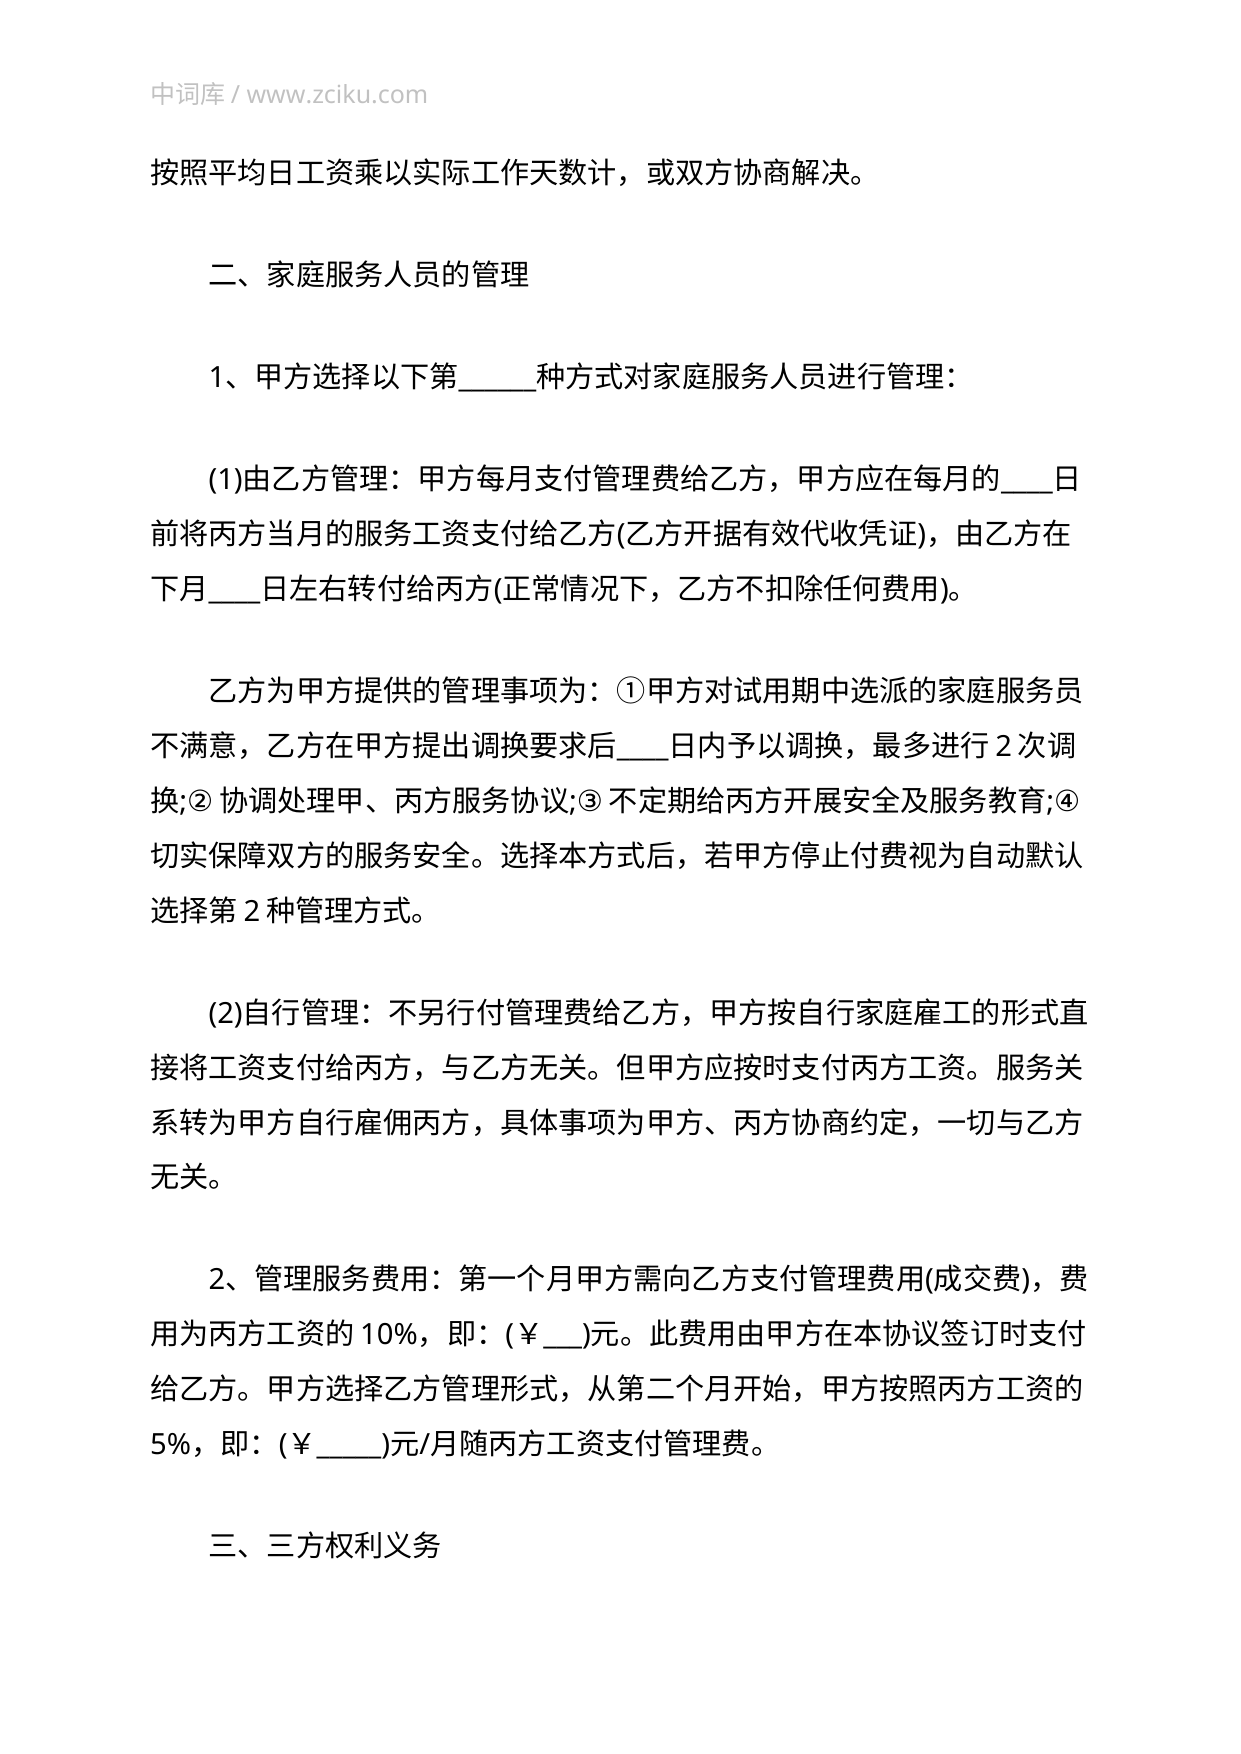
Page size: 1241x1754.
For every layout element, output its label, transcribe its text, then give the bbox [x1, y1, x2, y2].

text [150, 150, 1090, 192]
text 三、三方权利义务 [150, 1523, 1090, 1565]
text 二、家庭服务人员的管理 [150, 252, 1090, 294]
text (2)自行管理：不另行付管理费给乙方，甲方按自行家庭雇工的形式直接将工资支付给丙方，与乙方无关。但甲方应按时支付丙方工资。服务关系转为甲方自行雇佣丙方，具体事项为甲方、丙方协商约定，一切与乙方无关。 [150, 989, 1090, 1196]
text 乙方为甲方提供的管理事项为：①甲方对试用期中选派的家庭服务员不满意，乙方在甲方提出调换要求后____日内予以调换，最多进行2次调换;②协调处理甲、丙方服务协议;③不定期给丙方开展安全及服务教育;④切实保障双方的服务安全。选择本方式后，若甲方停止付费视为自动默认选择第2种管理方式。 [150, 667, 1090, 930]
text 2、管理服务费用：第一个月甲方需向乙方支付管理费用(成交费)，费用为丙方工资的10%，即：(￥___)元。此费用由甲方在本协议签订时支付给乙方。甲方选择乙方管理形式，从第二个月开始，甲方按照丙方工资的5%，即：(￥_____)元/月随丙方工资支付管理费。 [150, 1256, 1090, 1463]
text (1)由乙方管理：甲方每月支付管理费给乙方，甲方应在每月的____日前将丙方当月的服务工资支付给乙方(乙方开据有效代收凭证)，由乙方在下月____日左右转付给丙方(正常情况下，乙方不扣除任何费用)。 [150, 456, 1090, 608]
text 1、甲方选择以下第______种方式对家庭服务人员进行管理： [150, 353, 1090, 396]
